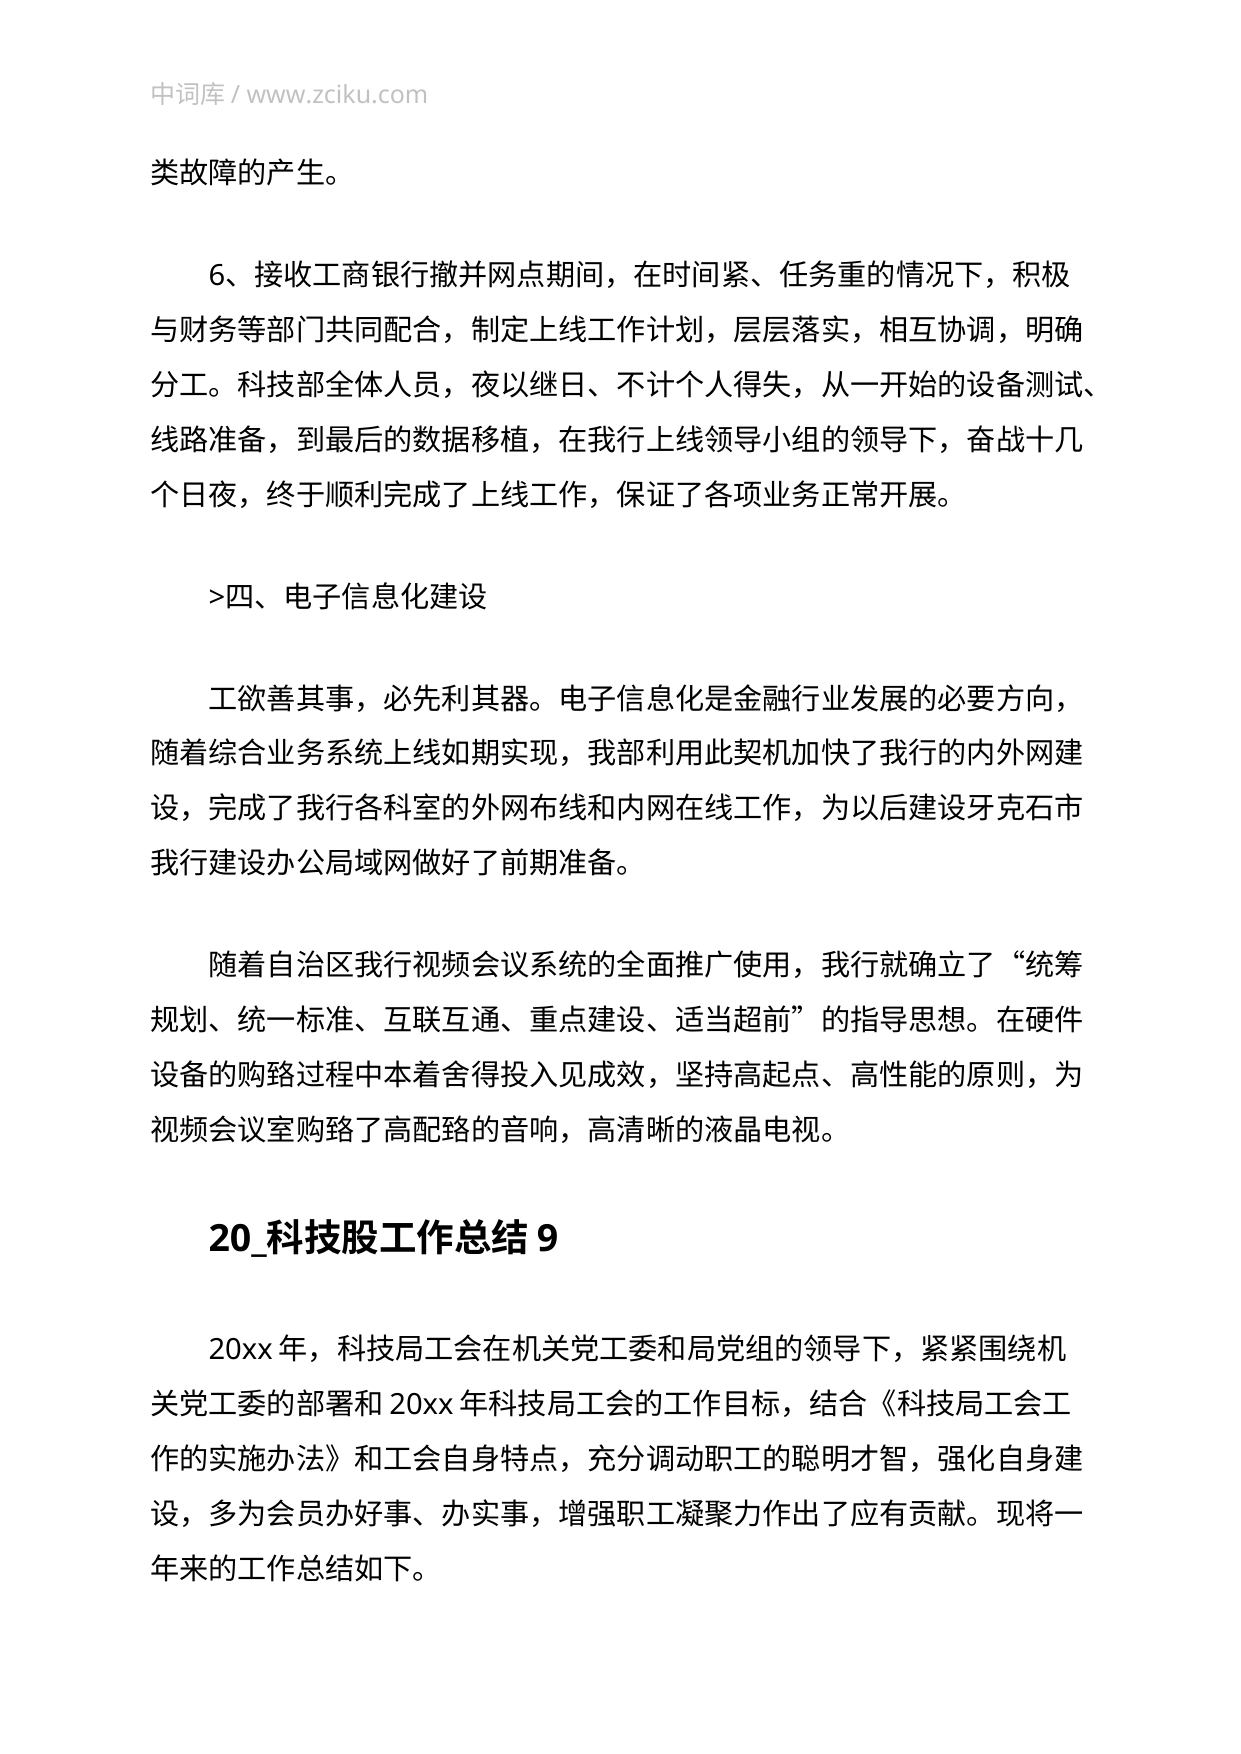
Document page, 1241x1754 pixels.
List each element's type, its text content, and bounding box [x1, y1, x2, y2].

text 工欲善其事，必先利其器。电子信息化是金融行业发展的必要方向，随着综合业务系统上线如期实现，我部利用此契机加快了我行的内外网建设，完成了我行各科室的外网布线和内网在线工作，为以后建设牙克石市我行建设办公局域网做好了前期准备。 [150, 675, 1090, 882]
text 6、接收工商银行撤并网点期间，在时间紧、任务重的情况下，积极与财务等部门共同配合，制定上线工作计划，层层落实，相互协调，明确分工。科技部全体人员，夜以继日、不计个人得失，从一开始的设备测试、线路准备，到最后的数据移植，在我行上线领导小组的领导下，奋战十几个日夜，终于顺利完成了上线工作，保证了各项业务正常开展。 [150, 252, 1090, 514]
text >四、电子信息化建设 [150, 573, 1090, 616]
text 20_科技股工作总结9 [150, 1208, 1090, 1263]
text 20xx年，科技局工会在机关党工委和局党组的领导下，紧紧围绕机关党工委的部署和20xx年科技局工会的工作目标，结合《科技局工会工作的实施办法》和工会自身特点，充分调动职工的聪明才智，强化自身建设，多为会员办好事、办实事，增强职工凝聚力作出了应有贡献。现将一年来的工作总结如下。 [150, 1326, 1090, 1588]
text 随着自治区我行视频会议系统的全面推广使用，我行就确立了“统筹规划、统一标准、互联互通、重点建设、适当超前”的指导思想。在硬件设备的购臵过程中本着舍得投入见成效，坚持高起点、高性能的原则，为视频会议室购臵了高配臵的音响，高清晰的液晶电视。 [150, 942, 1090, 1149]
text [150, 150, 1090, 192]
